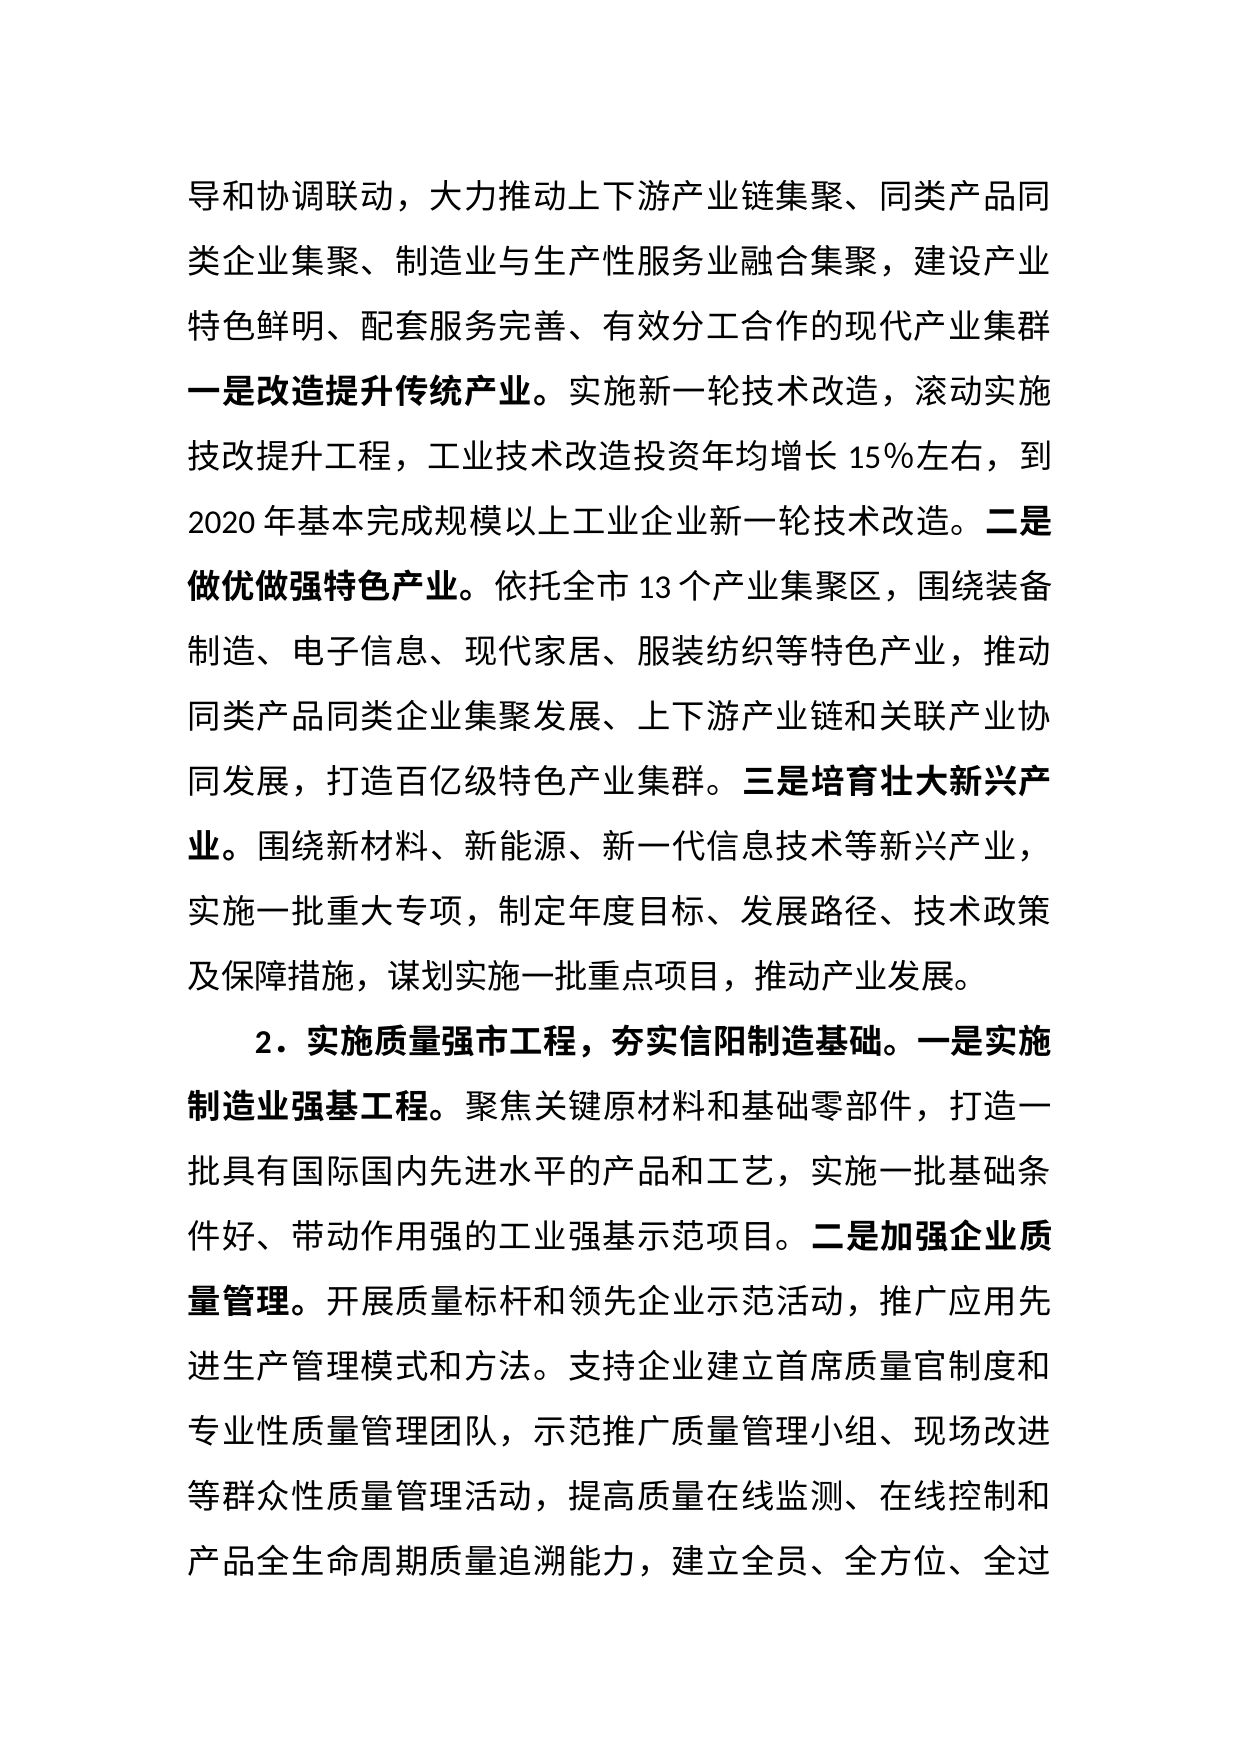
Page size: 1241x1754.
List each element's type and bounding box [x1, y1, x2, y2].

text [187, 1007, 1053, 1592]
text [187, 162, 1053, 1007]
